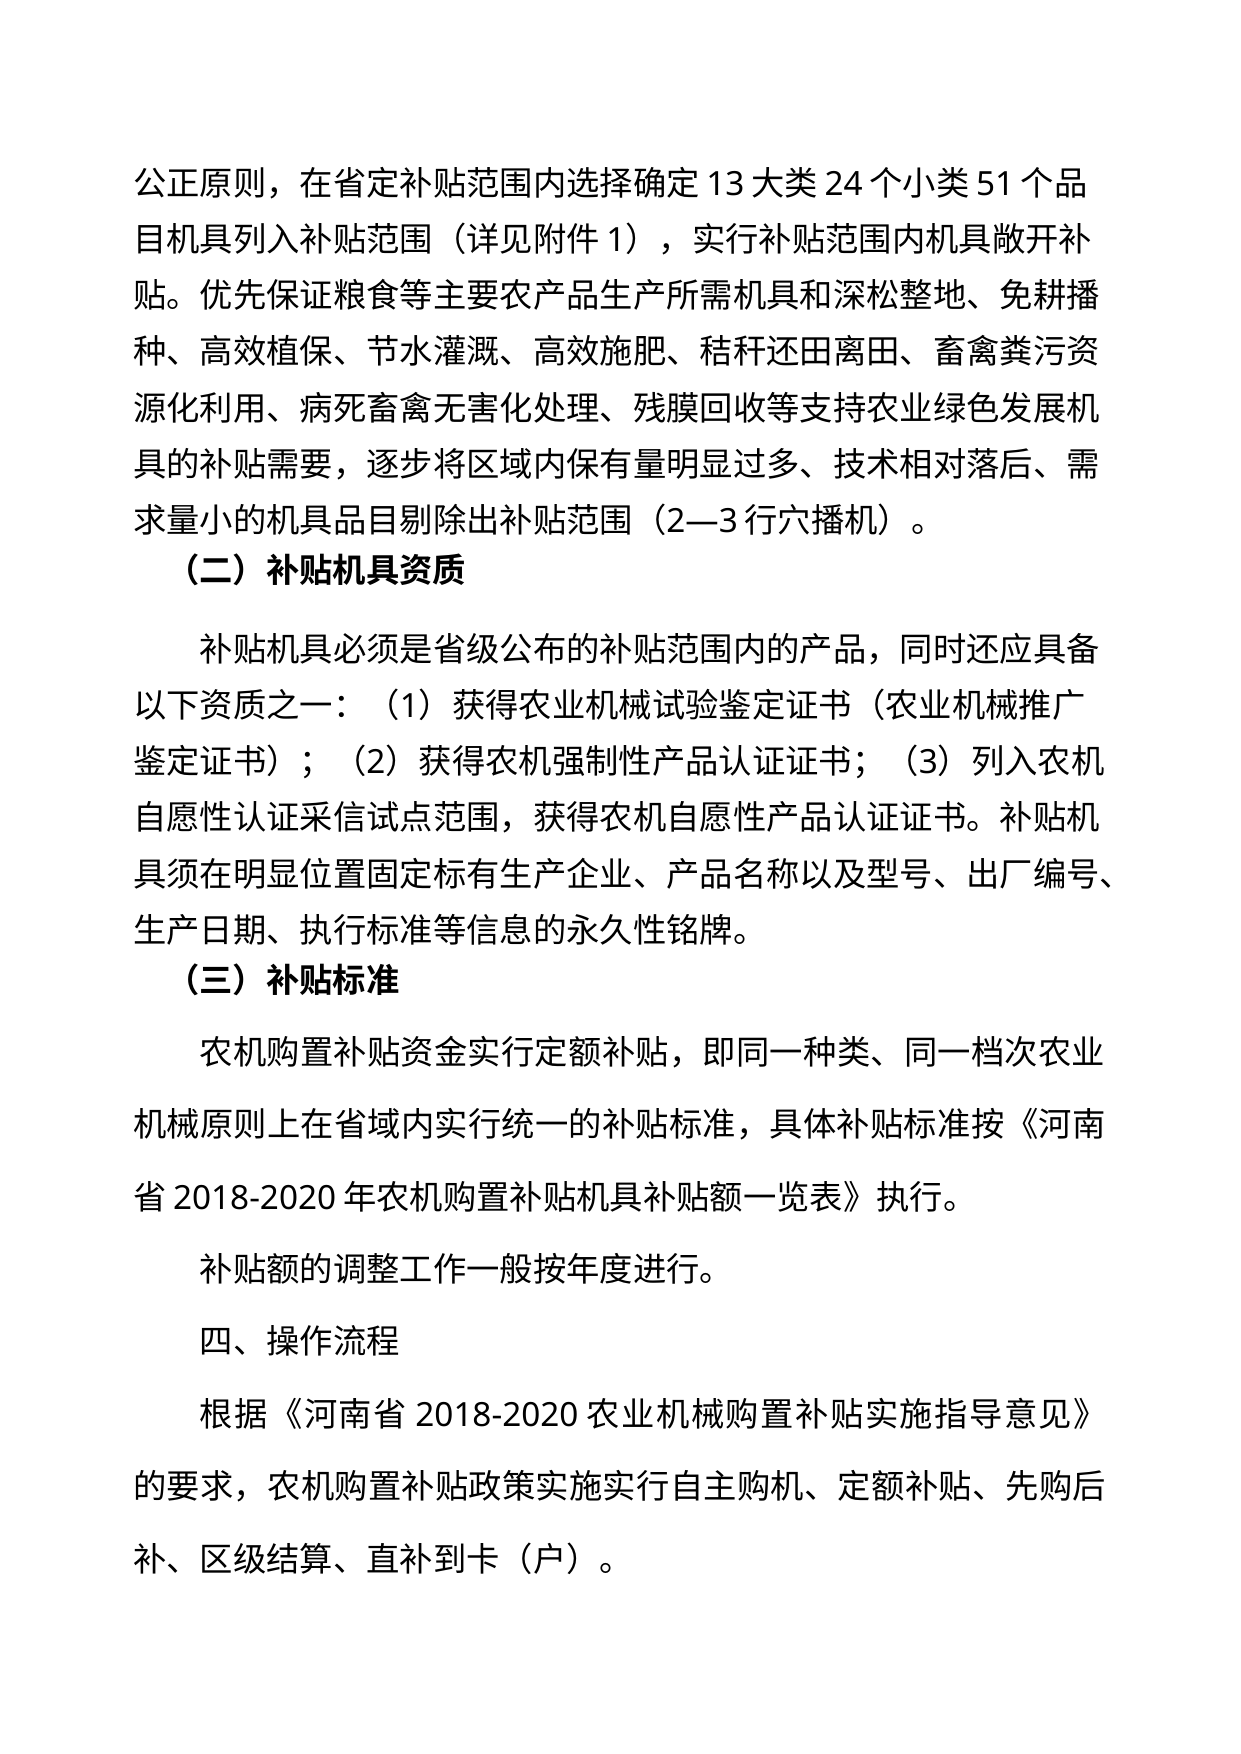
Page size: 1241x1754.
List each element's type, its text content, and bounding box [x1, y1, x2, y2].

text （二）补贴机具资质 [133, 544, 1107, 592]
text （三）补贴标准 [133, 953, 1107, 1002]
text 补贴额的调整工作一般按年度进行。 [133, 1243, 1107, 1291]
text 补贴机具必须是省级公布的补贴范围内的产品，同时还应具备以下资质之一：（1）获得农业机械试验鉴定证书（农业机械推广鉴定证书）；（2）获得农机强制性产品认证证书；（3）列入农机自愿性认证采信试点范围，获得农机自愿性产品认证证书。补贴机具须在明显位置固定标有生产企业、产品名称以及型号、出厂编号、生产日期、执行标准等信息的永久性铭牌。 [133, 616, 1107, 953]
text 农机购置补贴资金实行定额补贴，即同一种类、同一档次农业机械原则上在省域内实行统一的补贴标准，具体补贴标准按《河南省2018-2020年农机购置补贴机具补贴额一览表》执行。 [133, 1026, 1107, 1219]
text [133, 150, 1107, 544]
text 根据《河南省2018-2020农业机械购置补贴实施指导意见》的要求，农机购置补贴政策实施实行自主购机、定额补贴、先购后补、区级结算、直补到卡（户）。 [133, 1388, 1107, 1581]
text 四、操作流程 [133, 1315, 1107, 1363]
